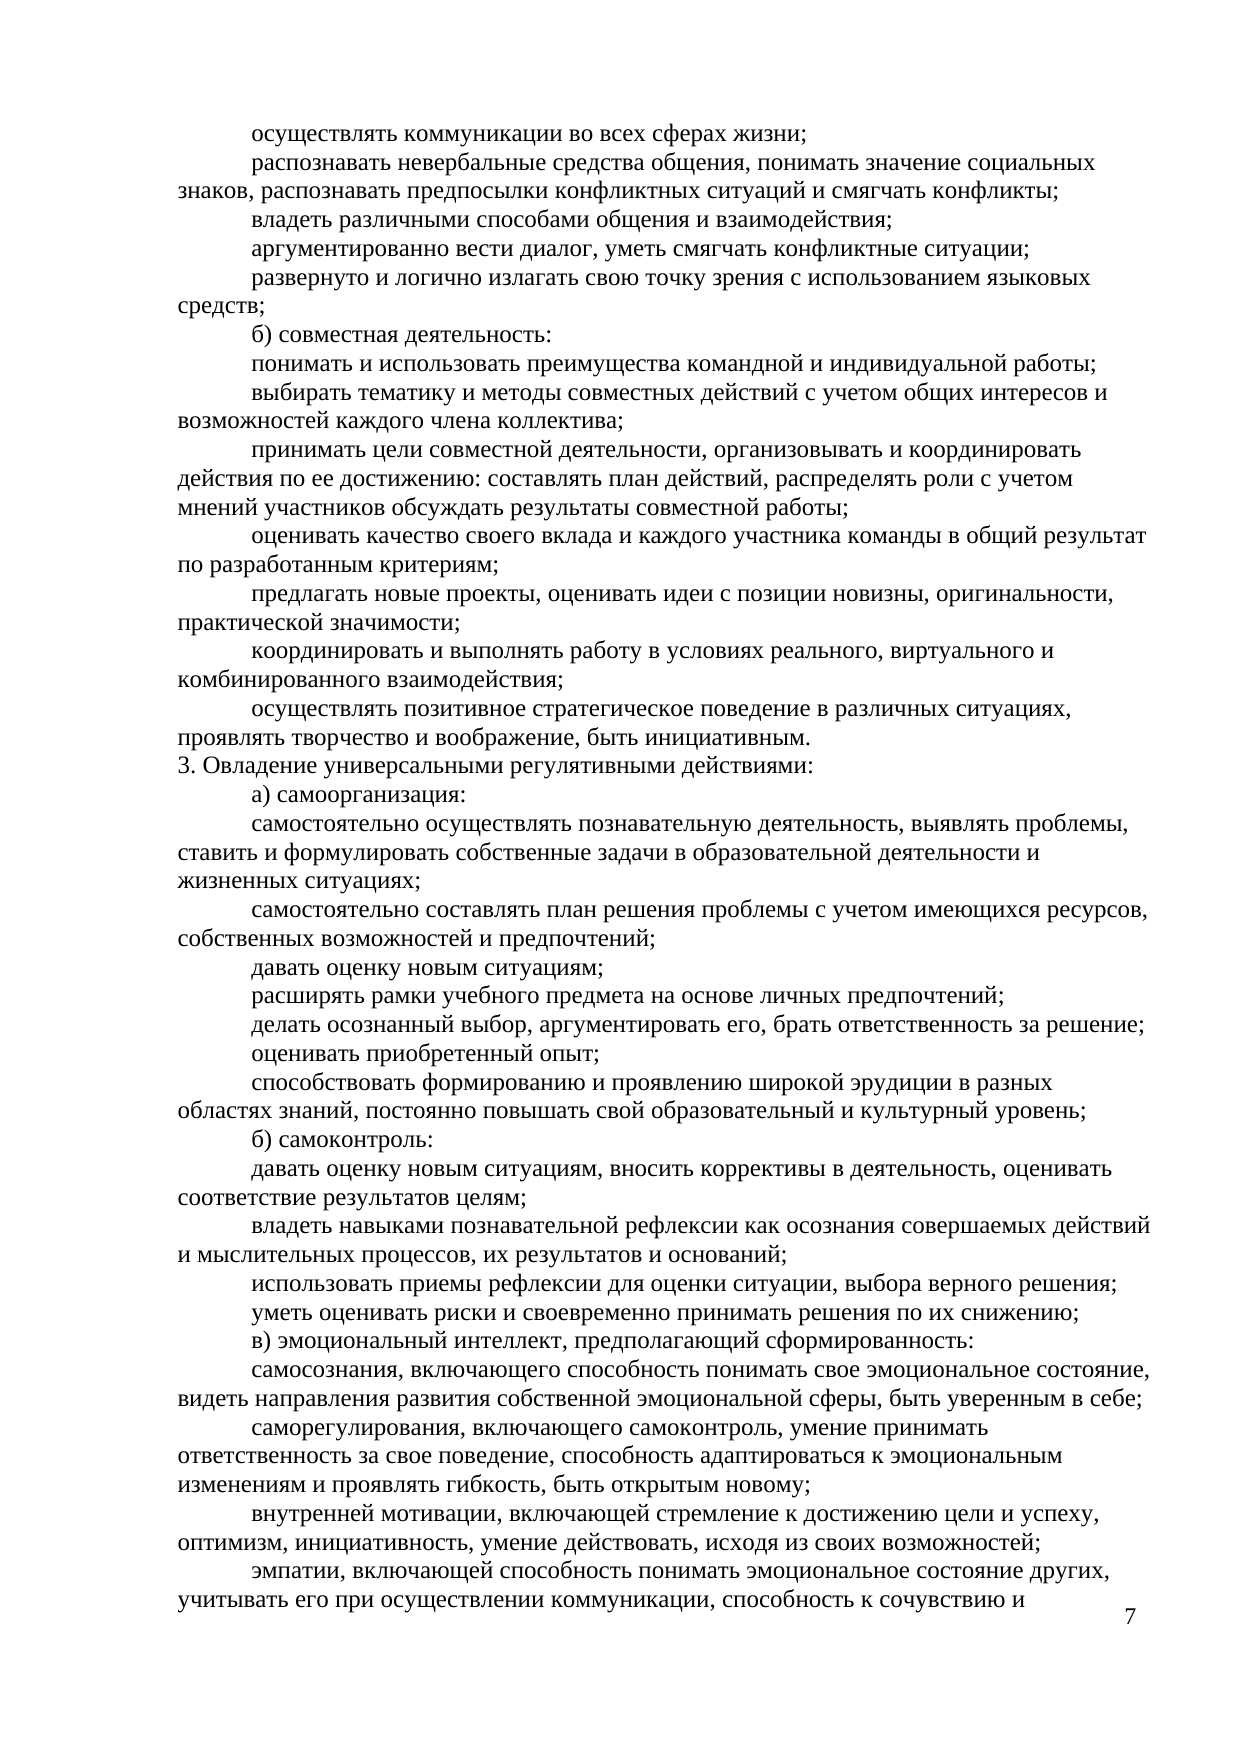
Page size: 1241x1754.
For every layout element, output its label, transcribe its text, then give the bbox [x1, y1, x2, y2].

text принимать цели совместной деятельности, организовывать и координировать действия по ее достижению: составлять план действий, распределять роли с учетом мнений участников обсуждать результаты совместной работы; [177, 434, 1152, 521]
text осуществлять позитивное стратегическое поведение в различных ситуациях, проявлять творчество и воображение, быть инициативным. [177, 693, 1152, 751]
text расширять рамки учебного предмета на основе личных предпочтений; [177, 981, 1152, 1009]
text развернуто и логично излагать свою точку зрения с использованием языковых средств; [177, 262, 1152, 319]
text использовать приемы рефлексии для оценки ситуации, выбора верного решения; [177, 1268, 1152, 1297]
text давать оценку новым ситуациям, вносить коррективы в деятельность, оценивать соответствие результатов целям; [177, 1153, 1152, 1211]
text давать оценку новым ситуациям; [177, 952, 1152, 981]
text аргументированно вести диалог, уметь смягчать конфликтные ситуации; [177, 233, 1152, 262]
text предлагать новые проекты, оценивать идеи с позиции новизны, оригинальности, практической значимости; [177, 578, 1152, 636]
text самостоятельно осуществлять познавательную деятельность, выявлять проблемы, ставить и формулировать собственные задачи в образовательной деятельности и жизненных ситуациях; [177, 808, 1152, 894]
text распознавать невербальные средства общения, понимать значение социальных знаков, распознавать предпосылки конфликтных ситуаций и смягчать конфликты; [177, 147, 1152, 204]
text саморегулирования, включающего самоконтроль, умение принимать ответственность за свое поведение, способность адаптироваться к эмоциональным изменениям и проявлять гибкость, быть открытым новому; [177, 1412, 1152, 1498]
text владеть различными способами общения и взаимодействия; [177, 204, 1152, 233]
text владеть навыками познавательной рефлексии как осознания совершаемых действий и мыслительных процессов, их результатов и оснований; [177, 1211, 1152, 1268]
text б) самоконтроль: [177, 1124, 1152, 1153]
text способствовать формированию и проявлению широкой эрудиции в разных областях знаний, постоянно повышать свой образовательный и культурный уровень; [177, 1067, 1152, 1124]
text б) совместная деятельность: [177, 319, 1152, 348]
text делать осознанный выбор, аргументировать его, брать ответственность за решение; [177, 1009, 1152, 1038]
text осуществлять коммуникации во всех сферах жизни; [177, 118, 1152, 147]
text 3. Овладение универсальными регулятивными действиями: [177, 751, 1152, 779]
text в) эмоциональный интеллект, предполагающий сформированность: [177, 1326, 1152, 1354]
text самосознания, включающего способность понимать свое эмоциональное состояние, видеть направления развития собственной эмоциональной сферы, быть уверенным в себе; [177, 1354, 1152, 1412]
text самостоятельно составлять план решения проблемы с учетом имеющихся ресурсов, собственных возможностей и предпочтений; [177, 894, 1152, 952]
text уметь оценивать риски и своевременно принимать решения по их снижению; [177, 1297, 1152, 1326]
text понимать и использовать преимущества командной и индивидуальной работы; [177, 348, 1152, 377]
text внутренней мотивации, включающей стремление к достижению цели и успеху, оптимизм, инициативность, умение действовать, исходя из своих возможностей; [177, 1498, 1152, 1556]
text выбирать тематику и методы совместных действий с учетом общих интересов и возможностей каждого члена коллектива; [177, 377, 1152, 434]
text а) самоорганизация: [177, 779, 1152, 808]
text оценивать качество своего вклада и каждого участника команды в общий результат по разработанным критериям; [177, 521, 1152, 578]
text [177, 1556, 1152, 1613]
text координировать и выполнять работу в условиях реального, виртуального и комбинированного взаимодействия; [177, 636, 1152, 693]
text оценивать приобретенный опыт; [177, 1038, 1152, 1067]
